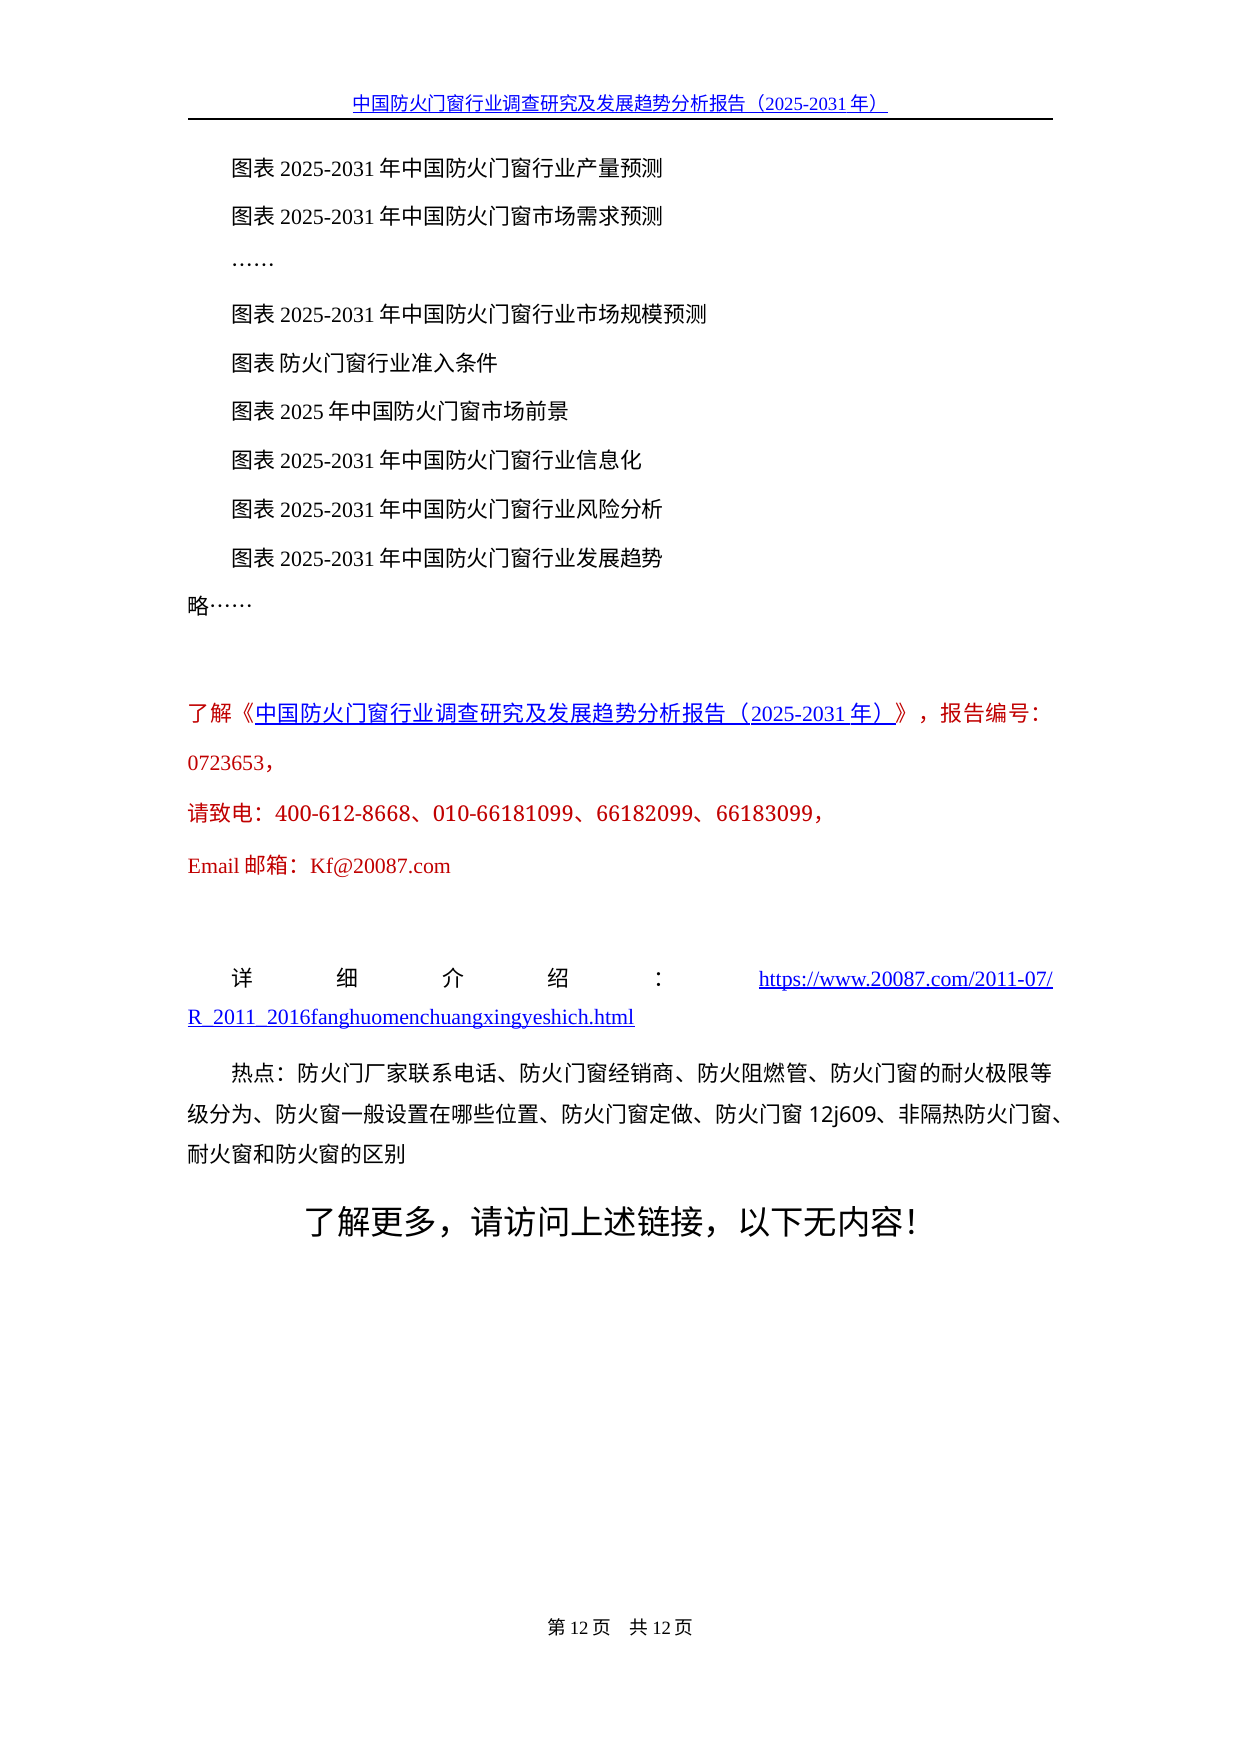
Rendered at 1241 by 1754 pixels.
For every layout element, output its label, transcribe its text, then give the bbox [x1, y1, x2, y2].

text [187, 150, 1053, 621]
text 请致电：400-612-8668、010-66181099、66182099、66183099， [187, 796, 1053, 828]
text 热点：防火门厂家联系电话、防火门窗经销商、防火阻燃管、防火门窗的耐火极限等级分为、防火窗一般设置在哪些位置、防火门窗定做、防火门窗12j609、非隔热防火门窗、耐火窗和防火窗的区别 [187, 1056, 1053, 1169]
text Email邮箱：Kf@20087.com [187, 847, 1053, 880]
text 了解《中国防火门窗行业调查研究及发展趋势分析报告（2025-2031年）》，报告编号：0723653， [187, 695, 1053, 777]
title 了解更多，请访问上述链接，以下无内容！ [187, 1187, 1053, 1252]
text 详细介绍：https://www.20087.com/2011-07/R_2011_2016fanghuomenchuangxingyeshich.html [187, 960, 1053, 1033]
